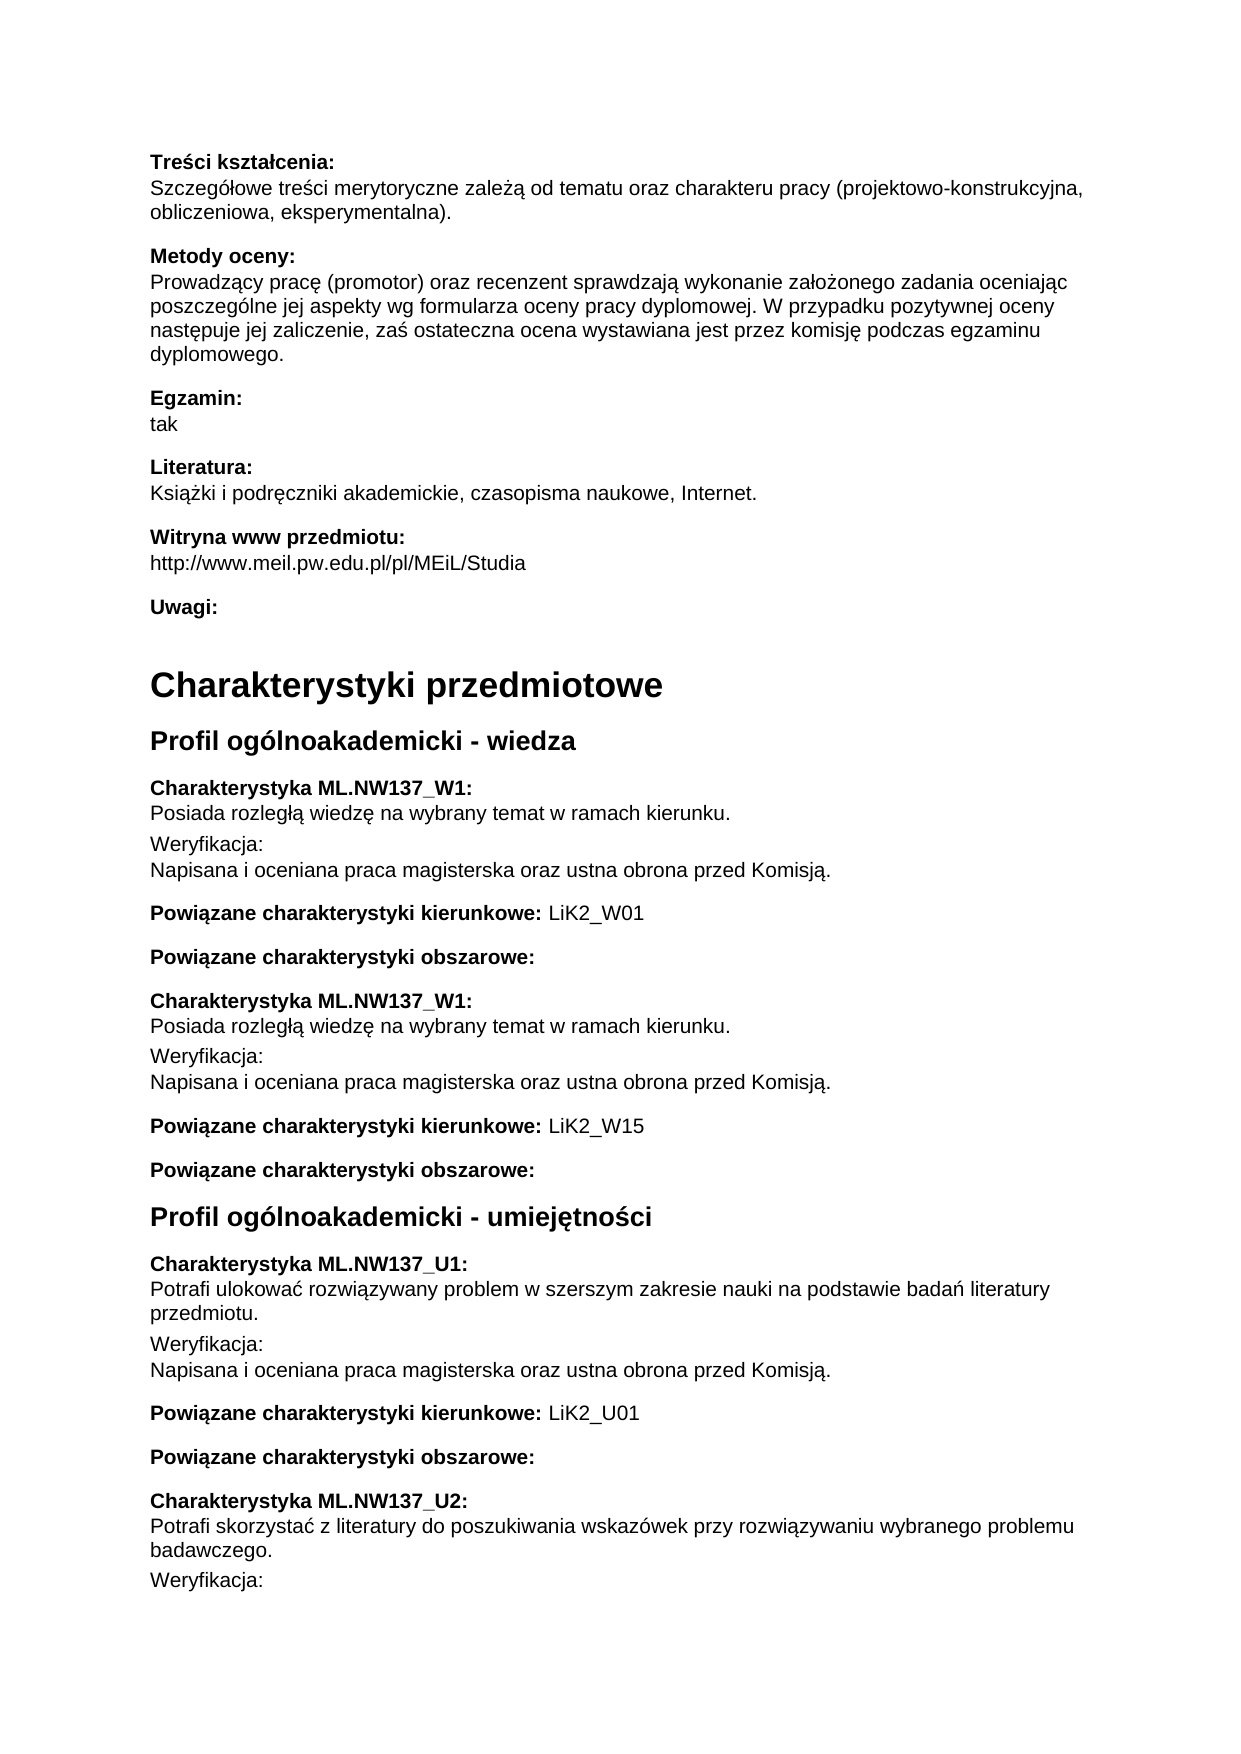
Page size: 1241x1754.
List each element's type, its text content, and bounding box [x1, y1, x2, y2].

text Weryfikacja: [150, 1044, 1090, 1068]
text Powiązane charakterystyki kierunkowe: LiK2_W15 [150, 1114, 1090, 1138]
subtitle Profil ogólnoakademicki - umiejętności [150, 1201, 1090, 1232]
text Treści kształcenia: [150, 150, 1090, 174]
text Charakterystyka ML.NW137_U2: [150, 1489, 1090, 1513]
text Potrafi ulokować rozwiązywany problem w szerszym zakresie nauki na podstawie badań literatury przedmiotu. [150, 1277, 1090, 1325]
text Witryna www przedmiotu: [150, 525, 1090, 549]
subtitle Profil ogólnoakademicki - wiedza [150, 725, 1090, 756]
text Posiada rozległą wiedzę na wybrany temat w ramach kierunku. [150, 1014, 1090, 1038]
text Egzamin: [150, 385, 1090, 409]
subtitle Charakterystyki przedmiotowe [150, 664, 1090, 705]
text Posiada rozległą wiedzę na wybrany temat w ramach kierunku. [150, 801, 1090, 825]
text Powiązane charakterystyki obszarowe: [150, 945, 1090, 969]
text Uwagi: [150, 595, 1090, 619]
text Potrafi skorzystać z literatury do poszukiwania wskazówek przy rozwiązywaniu wybranego problemu badawczego. [150, 1514, 1090, 1562]
text Powiązane charakterystyki kierunkowe: LiK2_U01 [150, 1401, 1090, 1425]
text Powiązane charakterystyki kierunkowe: LiK2_W01 [150, 901, 1090, 925]
text Prowadzący pracę (promotor) oraz recenzent sprawdzają wykonanie założonego zadania oceniając poszczególne jej aspekty wg formularza oceny pracy dyplomowej. W przypadku pozytywnej oceny następuje jej zaliczenie, zaś ostateczna ocena wystawiana jest przez komisję podczas egzaminu dyplomowego. [150, 270, 1090, 366]
text Literatura: [150, 455, 1090, 479]
text Napisana i oceniana praca magisterska oraz ustna obrona przed Komisją. [150, 857, 1090, 881]
text tak [150, 411, 1090, 435]
text Szczegółowe treści merytoryczne zależą od tematu oraz charakteru pracy (projektowo-konstrukcyjna, obliczeniowa, eksperymentalna). [150, 176, 1090, 224]
text Weryfikacja: [150, 831, 1090, 855]
text Charakterystyka ML.NW137_W1: [150, 989, 1090, 1013]
text http://www.meil.pw.edu.pl/pl/MEiL/Studia [150, 551, 1090, 575]
text Charakterystyka ML.NW137_W1: [150, 776, 1090, 800]
text Napisana i oceniana praca magisterska oraz ustna obrona przed Komisją. [150, 1070, 1090, 1094]
text Weryfikacja: [150, 1568, 1090, 1592]
text Charakterystyka ML.NW137_U1: [150, 1252, 1090, 1276]
text Książki i podręczniki akademickie, czasopisma naukowe, Internet. [150, 481, 1090, 505]
text Weryfikacja: [150, 1331, 1090, 1355]
text Metody oceny: [150, 244, 1090, 268]
text Powiązane charakterystyki obszarowe: [150, 1445, 1090, 1469]
text Napisana i oceniana praca magisterska oraz ustna obrona przed Komisją. [150, 1357, 1090, 1381]
text Powiązane charakterystyki obszarowe: [150, 1157, 1090, 1181]
